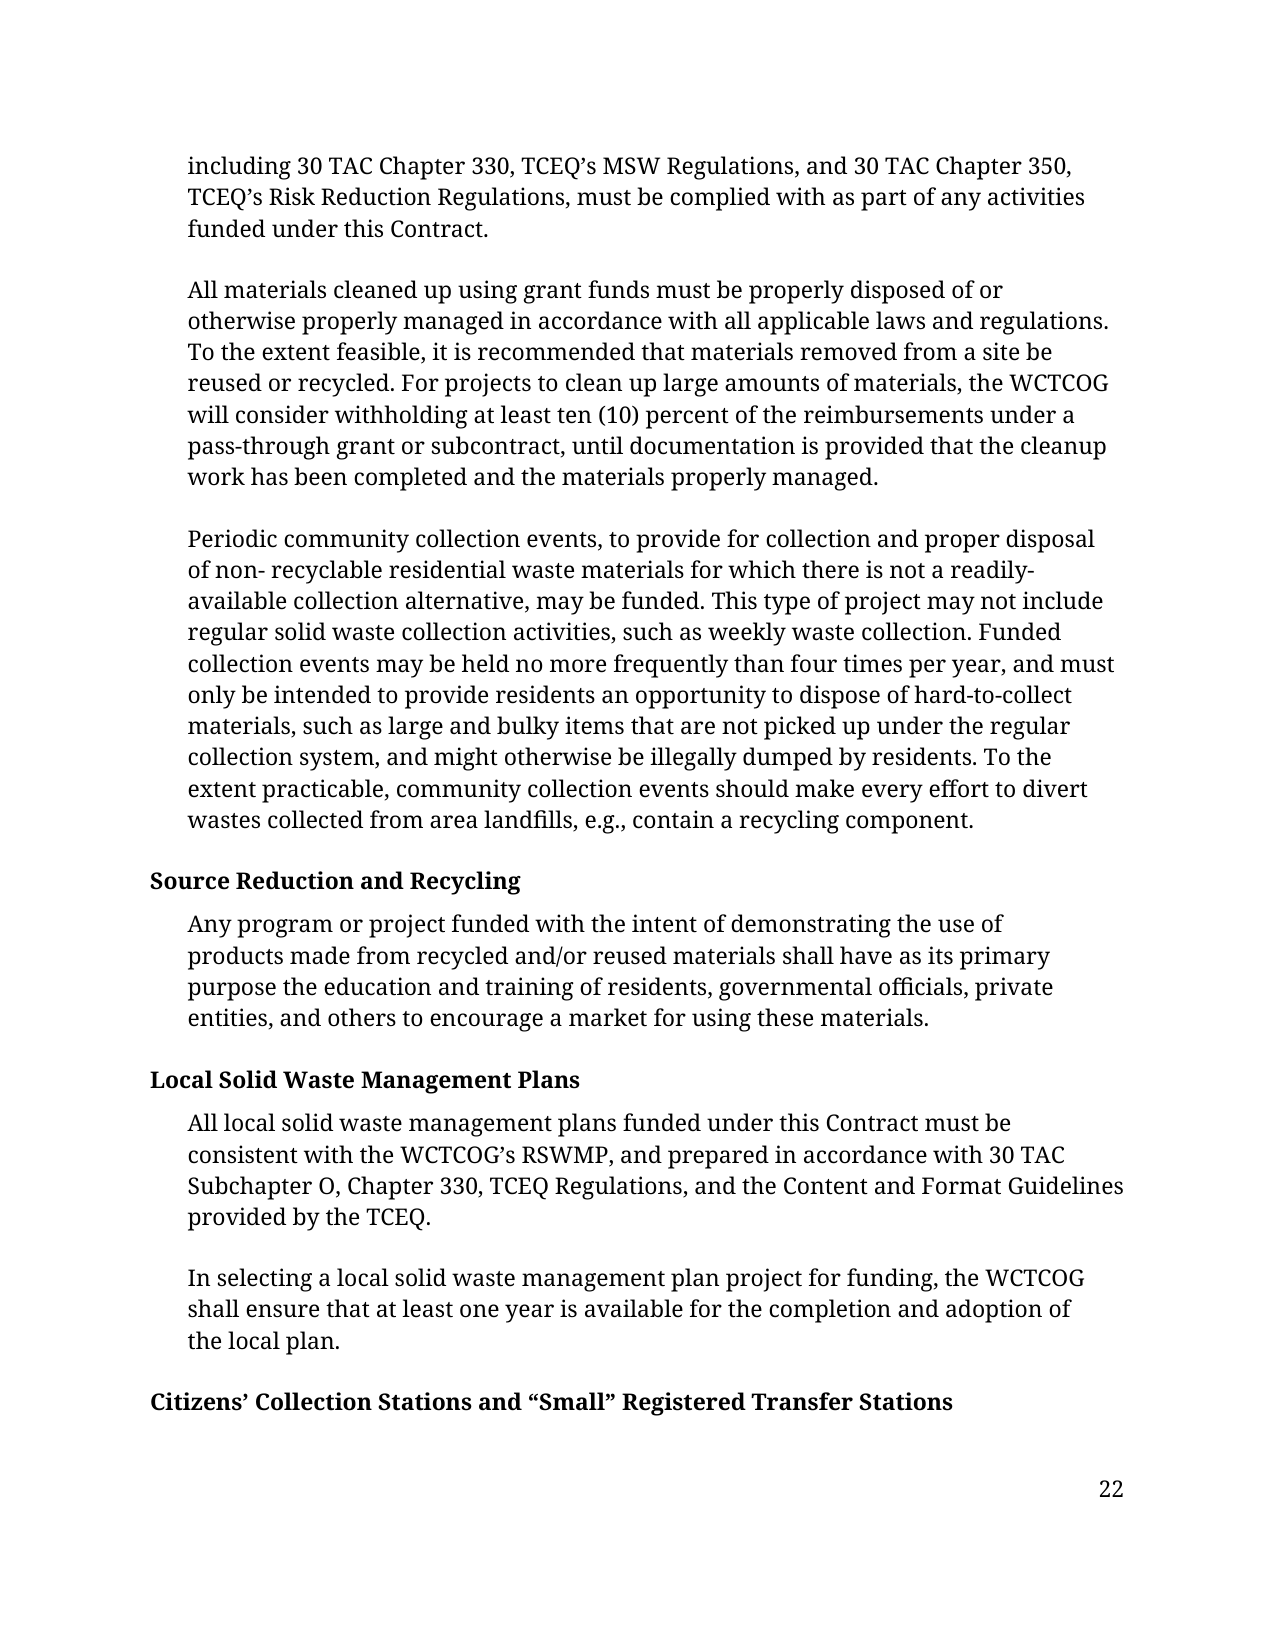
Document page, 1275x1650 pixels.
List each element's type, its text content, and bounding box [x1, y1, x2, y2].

text In selecting a local solid waste management plan project for funding, the WCTCOG shall ensure that at least one year is available for the completion and adoption of the local plan. [187, 1262, 1095, 1356]
text Any program or project funded with the intent of demonstrating the use of products made from recycled and/or reused materials shall have as its primary purpose the education and training of residents, governmental officials, private entities, and others to encourage a market for using these materials. [187, 908, 1103, 1033]
subtitle Local Solid Waste Management Plans [150, 1063, 1137, 1095]
text Periodic community collection events, to provide for collection and proper disposal of non- recyclable residential waste materials for which there is not a readily-available collection alternative, may be funded. This type of project may not include regular solid waste collection activities, such as weekly waste collection. Funded collection events may be held no more frequently than four times per year, and must only be intended to provide residents an opportunity to dispose of hard-to-collect materials, such as large and bulky items that are not picked up under the regular collection system, and might otherwise be illegally dumped by residents. To the extent practicable, community collection events should make every effort to divert wastes collected from area landfills, e.g., contain a recycling component. [187, 522, 1122, 835]
subtitle Source Reduction and Recycling [150, 865, 1137, 896]
text All local solid waste management plans funded under this Contract must be consistent with the WCTCOG’s RSWMP, and prepared in accordance with 30 TAC Subchapter O, Chapter 330, TCEQ Regulations, and the Content and Format Guidelines provided by the TCEQ. [187, 1107, 1126, 1232]
text All materials cleaned up using grant funds must be properly disposed of or otherwise properly managed in accordance with all applicable laws and regulations. To the extent feasible, it is recommended that materials removed from a site be reused or recycled. For projects to clean up large amounts of materials, the WCTCOG will consider withholding at least ten (10) percent of the reimbursements under a pass-through grant or subcontract, until documentation is provided that the cleanup work has been completed and the materials properly managed. [187, 273, 1118, 492]
subtitle Citizens’ Collection Stations and “Small” Registered Transfer Stations [150, 1386, 1137, 1417]
text including 30 TAC Chapter 330, TCEQ’s MSW Regulations, and 30 TAC Chapter 350, TCEQ’s Risk Reduction Regulations, must be complied with as part of any activities funded under this Contract. [187, 150, 1125, 244]
